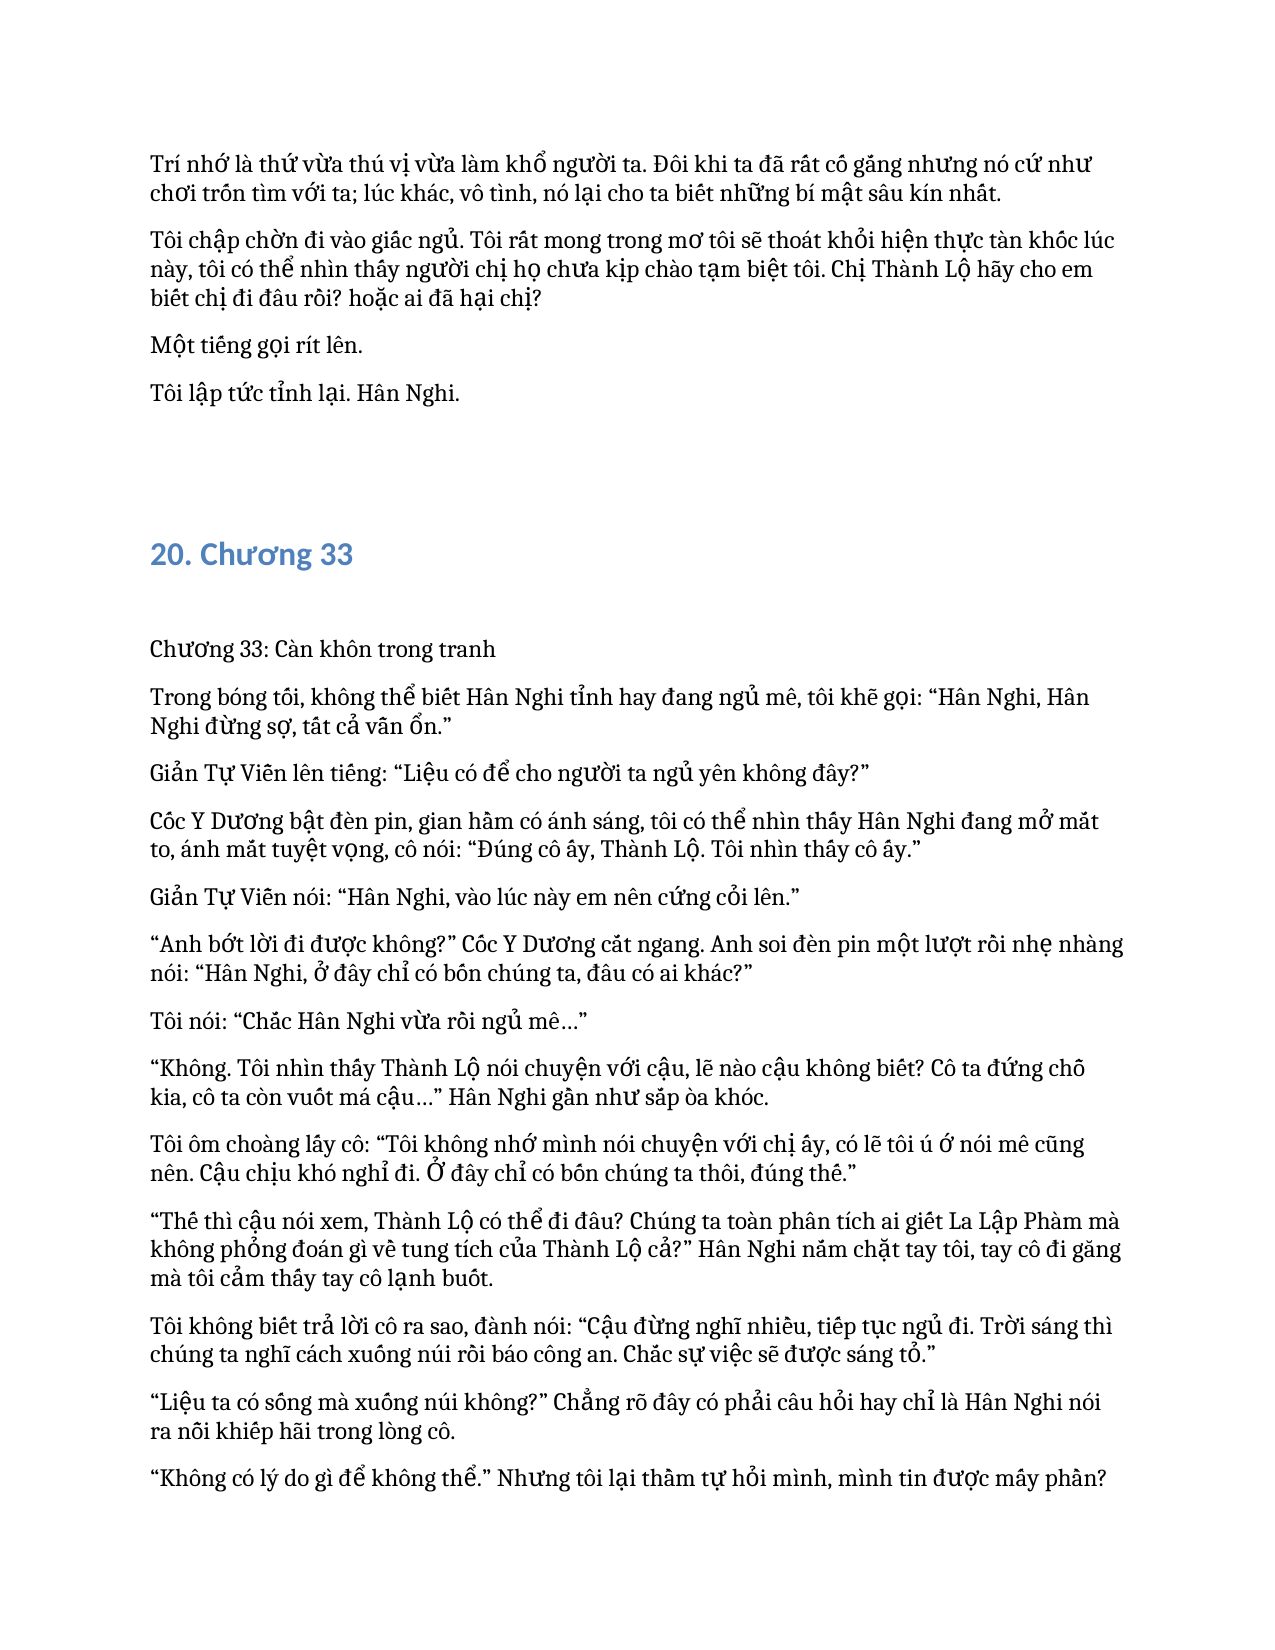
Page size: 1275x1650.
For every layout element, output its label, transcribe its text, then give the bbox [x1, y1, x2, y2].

subtitle 20. Chương 33 [150, 533, 1125, 574]
text Tôi lập tức tỉnh lại. Hân Nghi. [150, 379, 1125, 407]
text Giản Tự Viễn lên tiếng: “Liệu có để cho người ta ngủ yên không đây?” [150, 759, 1125, 788]
text Trí nhớ là thứ vừa thú vị vừa làm khổ người ta. Đôi khi ta đã rất cố gắng nhưng nó cứ như chơi trốn tìm với ta; lúc khác, vô tình, nó lại cho ta biết những bí mật sâu kín nhất. [150, 150, 1125, 207]
text Trong bóng tối, không thể biết Hân Nghi tỉnh hay đang ngủ mê, tôi khẽ gọi: “Hân Nghi, Hân Nghi đừng sợ, tất cả vẫn ổn.” [150, 683, 1125, 740]
text Tôi không biết trả lời cô ra sao, đành nói: “Cậu đừng nghĩ nhiều, tiếp tục ngủ đi. Trời sáng thì chúng ta nghĩ cách xuống núi rồi báo công an. Chắc sự việc sẽ được sáng tỏ.” [150, 1312, 1125, 1369]
text Giản Tự Viễn nói: “Hân Nghi, vào lúc này em nên cứng cỏi lên.” [150, 883, 1125, 912]
text Cốc Y Dương bật đèn pin, gian hầm có ánh sáng, tôi có thể nhìn thấy Hân Nghi đang mở mắt to, ánh mắt tuyệt vọng, cô nói: “Đúng cô ấy, Thành Lộ. Tôi nhìn thấy cô ấy.” [150, 807, 1125, 864]
text Tôi chập chờn đi vào giấc ngủ. Tôi rất mong trong mơ tôi sẽ thoát khỏi hiện thực tàn khốc lúc này, tôi có thể nhìn thấy người chị họ chưa kịp chào tạm biệt tôi. Chị Thành Lộ hãy cho em biết chị đi đâu rồi? hoặc ai đã hại chị? [150, 226, 1125, 312]
text Một tiếng gọi rít lên. [150, 331, 1125, 360]
text “Anh bớt lời đi được không?” Cốc Y Dương cắt ngang. Anh soi đèn pin một lượt rồi nhẹ nhàng nói: “Hân Nghi, ở đây chỉ có bốn chúng ta, đâu có ai khác?” [150, 930, 1125, 988]
text Chương 33: Càn khôn trong tranh [150, 578, 1125, 664]
text “Không có lý do gì để không thể.” Nhưng tôi lại thầm tự hỏi mình, mình tin được mấy phần? [150, 1464, 1125, 1493]
text “Thế thì cậu nói xem, Thành Lộ có thể đi đâu? Chúng ta toàn phân tích ai giết La Lập Phàm mà không phỏng đoán gì về tung tích của Thành Lộ cả?” Hân Nghi nắm chặt tay tôi, tay cô đi găng mà tôi cảm thấy tay cô lạnh buốt. [150, 1207, 1125, 1293]
text “Không. Tôi nhìn thấy Thành Lộ nói chuyện với cậu, lẽ nào cậu không biết? Cô ta đứng chỗ kia, cô ta còn vuốt má cậu…” Hân Nghi gần như sắp òa khóc. [150, 1054, 1125, 1112]
text “Liệu ta có sống mà xuống núi không?” Chẳng rõ đây có phải câu hỏi hay chỉ là Hân Nghi nói ra nỗi khiếp hãi trong lòng cô. [150, 1388, 1125, 1445]
text Tôi ôm choàng lấy cô: “Tôi không nhớ mình nói chuyện với chị ấy, có lẽ tôi ú ớ nói mê cũng nên. Cậu chịu khó nghỉ đi. Ở đây chỉ có bốn chúng ta thôi, đúng thế.” [150, 1130, 1125, 1188]
text Tôi nói: “Chắc Hân Nghi vừa rồi ngủ mê…” [150, 1007, 1125, 1035]
